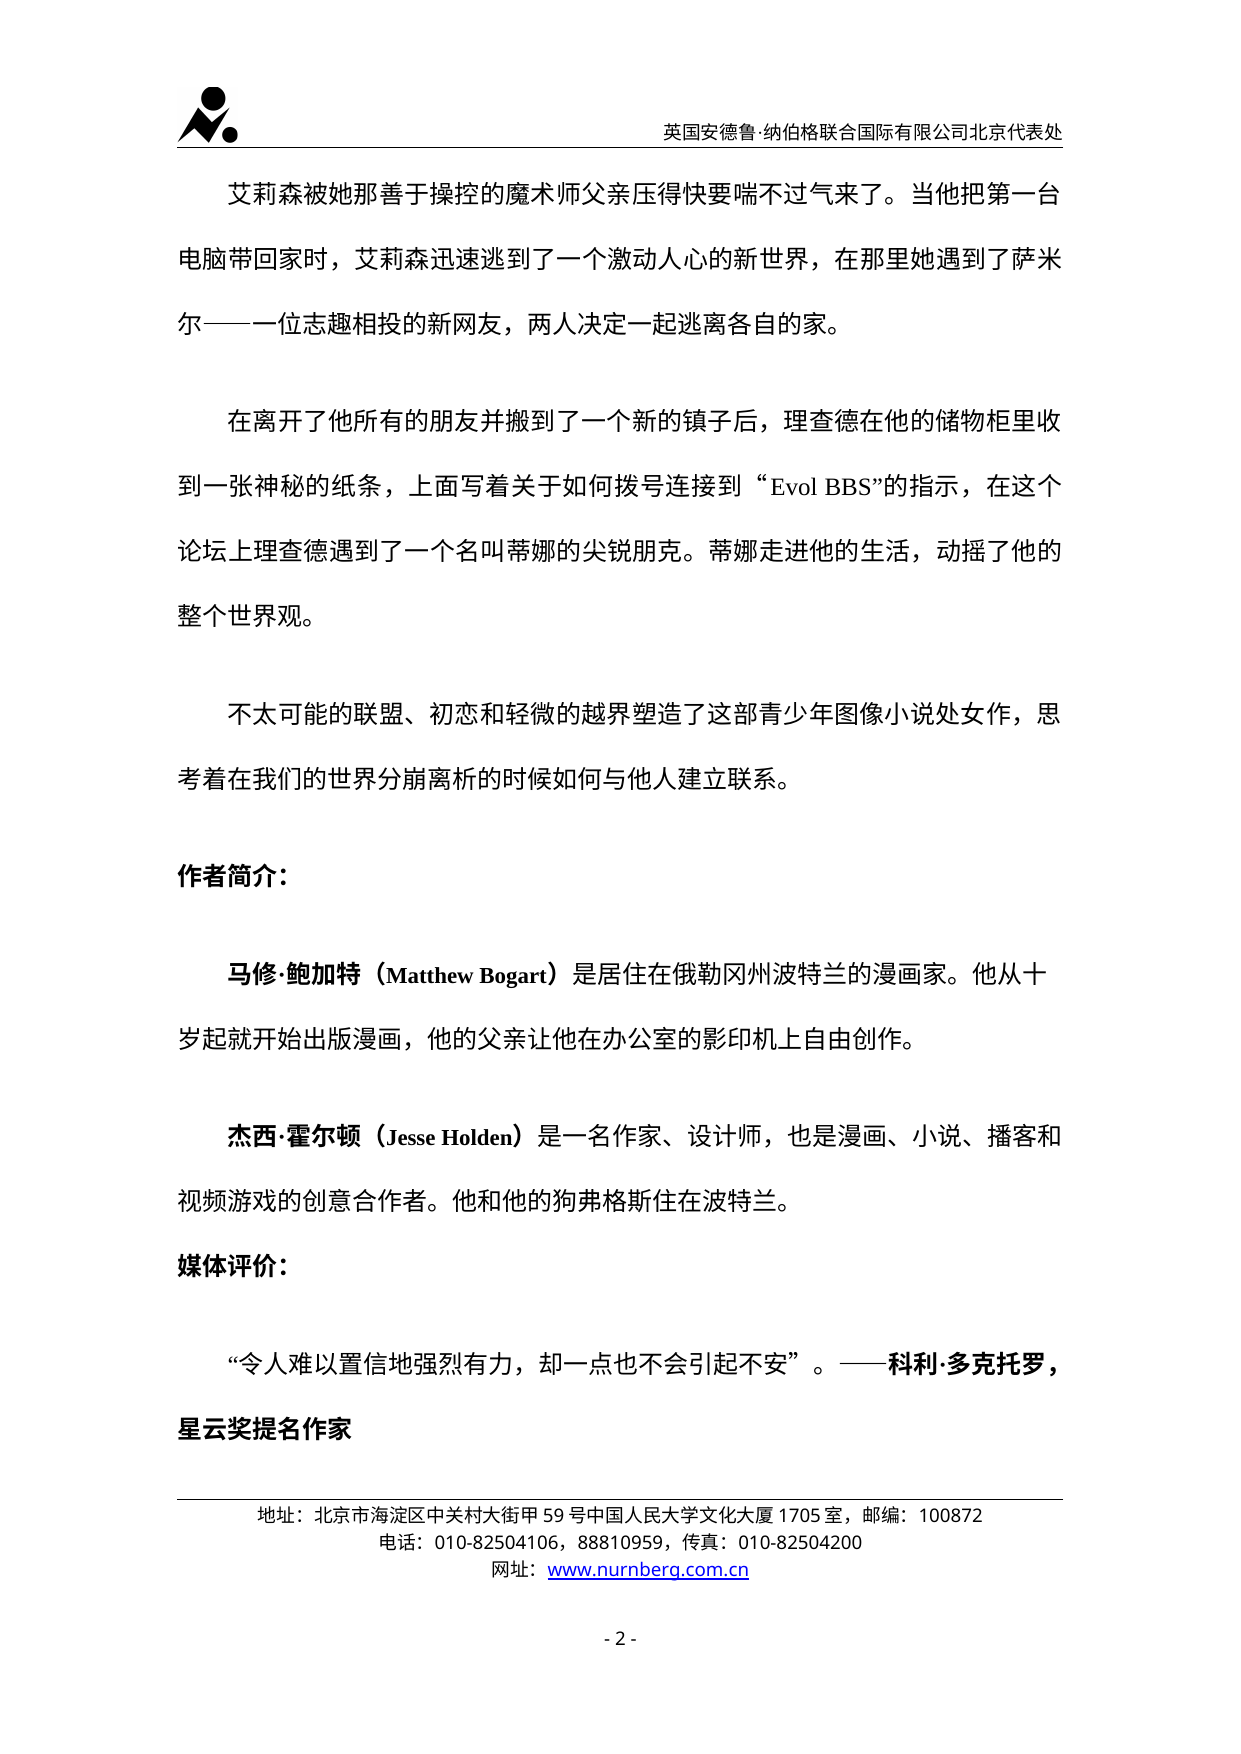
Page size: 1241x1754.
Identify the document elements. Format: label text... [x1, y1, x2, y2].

text 艾莉森被她那善于操控的魔术师父亲压得快要喘不过气来了。当他把第一台电脑带回家时，艾莉森迅速逃到了一个激动人心的新世界，在那里她遇到了萨米尔——一位志趣相投的新网友，两人决定一起逃离各自的家。 [177, 160, 1063, 355]
text 杰西·霍尔顿（Jesse Holden）是一名作家、设计师，也是漫画、小说、播客和视频游戏的创意合作者。他和他的狗弗格斯住在波特兰。 [177, 1102, 1063, 1232]
text 不太可能的联盟、初恋和轻微的越界塑造了这部青少年图像小说处女作，思考着在我们的世界分崩离析的时候如何与他人建立联系。 [177, 680, 1063, 810]
text 在离开了他所有的朋友并搬到了一个新的镇子后，理查德在他的储物柜里收到一张神秘的纸条，上面写着关于如何拨号连接到“Evol BBS”的指示，在这个论坛上理查德遇到了一个名叫蒂娜的尖锐朋克。蒂娜走进他的生活，动摇了他的整个世界观。 [177, 387, 1063, 647]
text “令人难以置信地强烈有力，却一点也不会引起不安”。——科利·多克托罗，星云奖提名作家 [177, 1330, 1063, 1460]
text 作者简介： [177, 842, 1063, 907]
picture [177, 87, 238, 143]
text 马修·鲍加特（Matthew Bogart）是居住在俄勒冈州波特兰的漫画家。他从十岁起就开始出版漫画，他的父亲让他在办公室的影印机上自由创作。 [177, 940, 1063, 1070]
text 媒体评价： [177, 1232, 1063, 1297]
